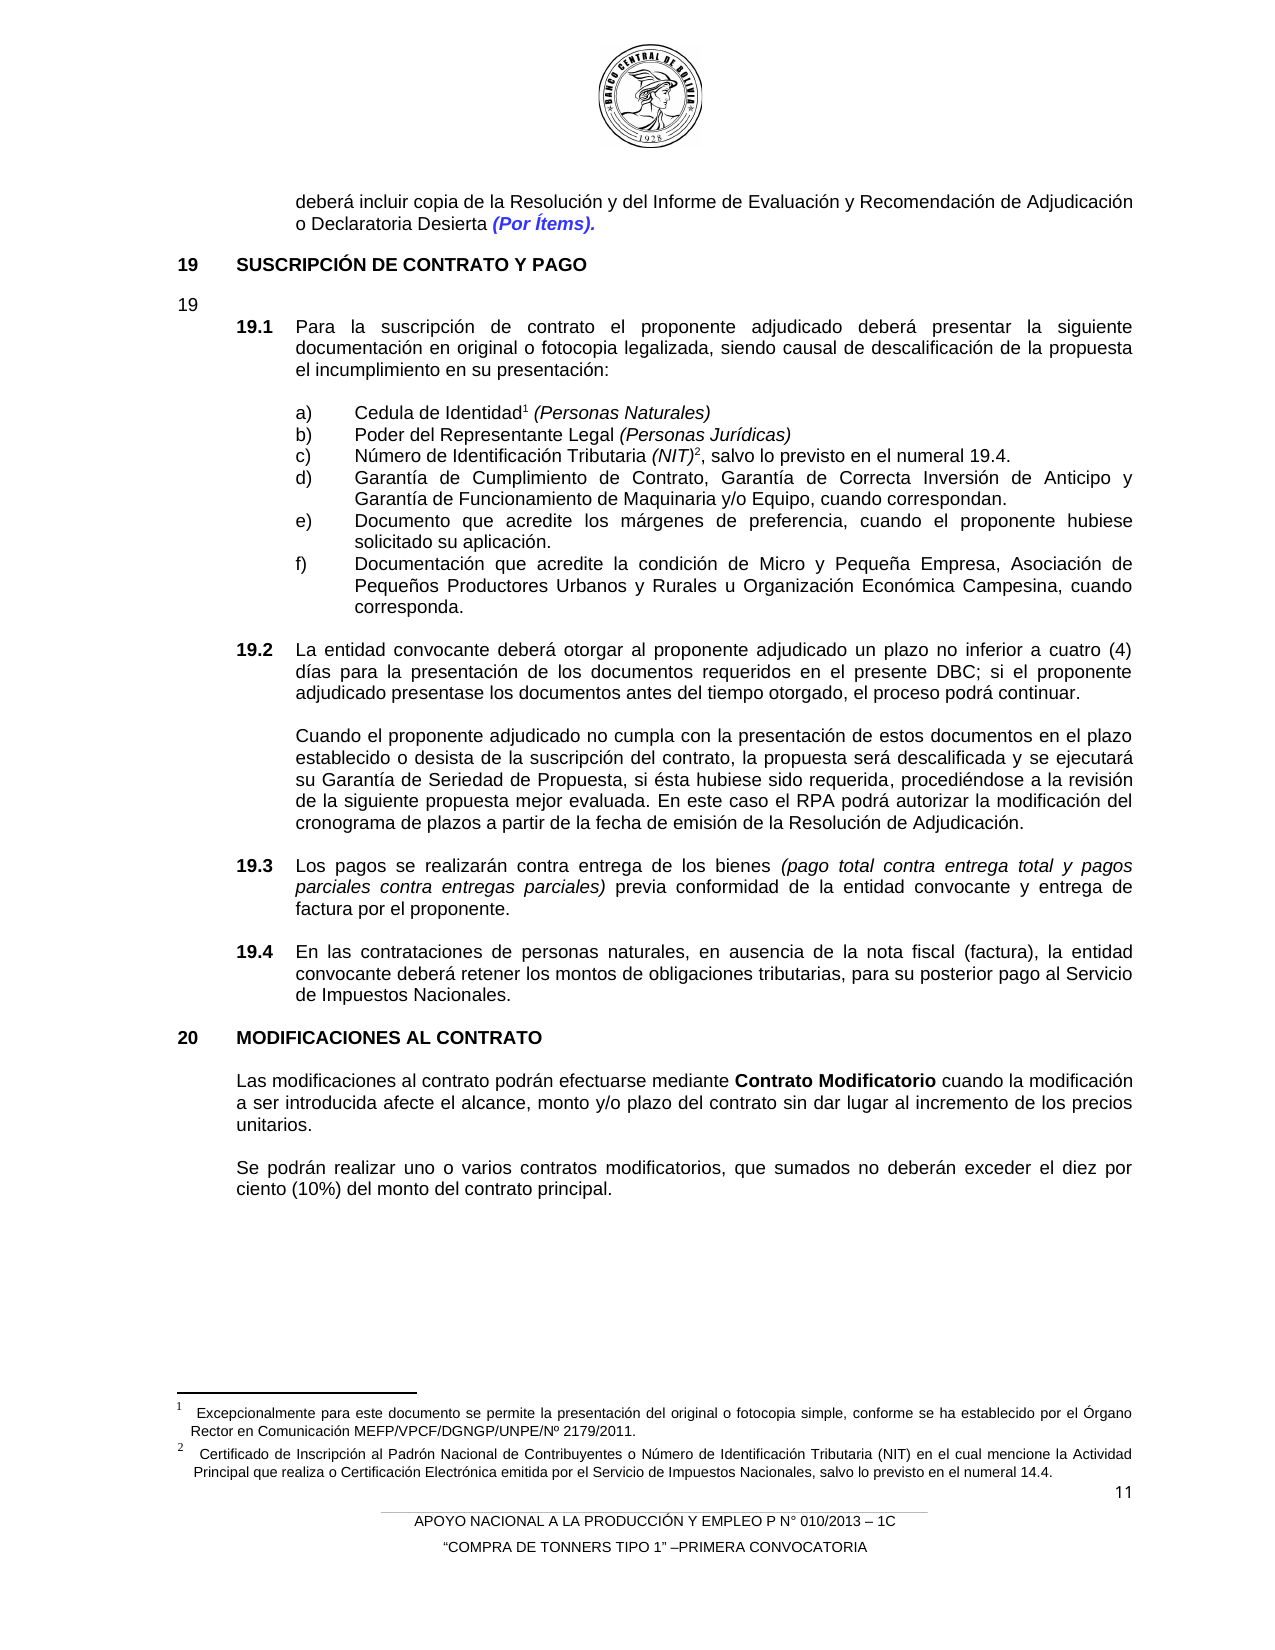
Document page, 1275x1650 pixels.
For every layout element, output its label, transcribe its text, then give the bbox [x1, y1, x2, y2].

list Cedula de Identidad (Personas Naturales) [295, 402, 1133, 423]
text Cuando el proponente adjudicado no cumpla con la presentación de estos documentos en el plazo establecido o desista de la suscripción del contrato, la propuesta será descalificada y se ejecutará su Garantía de Seriedad de Propuesta, si ésta hubiese sido requerida, procediéndose a la revisión de la siguiente propuesta mejor evaluada. En este caso el RPA podrá autorizar la modificación del cronograma de plazos a partir de la fecha de emisión de la Resolución de Adjudicación. [295, 725, 1133, 833]
list La entidad convocante deberá otorgar al proponente adjudicado un plazo no inferior a cuatro (4) días para la presentación de los documentos requeridos en el presente DBC; si el proponente adjudicado presentase los documentos antes del tiempo otorgado, el proceso podrá continuar. [236, 639, 1133, 704]
text Las modificaciones al contrato podrán efectuarse mediante Contrato Modificatorio cuando la modificación a ser introducida afecte el alcance, monto y/o plazo del contrato sin dar lugar al incremento de los precios unitarios. [236, 1070, 1133, 1135]
picture [598, 44, 703, 148]
list En las contrataciones de personas naturales, en ausencia de la nota fiscal (factura), la entidad convocante deberá retener los montos de obligaciones tributarias, para su posterior pago al Servicio de Impuestos Nacionales. [236, 941, 1133, 1006]
list SUSCRIPCIÓN DE CONTRATO Y PAGO [177, 253, 1133, 275]
text Se podrán realizar uno o varios contratos modificatorios, que sumados no deberán exceder el diez por ciento (10%) del monto del contrato principal. [236, 1157, 1133, 1200]
list Para la suscripción de contrato el proponente adjudicado deberá presentar la siguiente documentación en original o fotocopia legalizada, siendo causal de descalificación de la propuesta el incumplimiento en su presentación: [236, 316, 1133, 380]
list Documento que acredite los márgenes de preferencia, cuando el proponente hubiese solicitado su aplicación. [295, 510, 1133, 553]
list Poder del Representante Legal (Personas Jurídicas) [295, 423, 1133, 445]
list Los pagos se realizarán contra entrega de los bienes (pago total contra entrega total y pagos parciales contra entregas parciales) previa conformidad de la entidad convocante y entrega de factura por el proponente. [236, 855, 1133, 919]
list Número de Identificación Tributaria (NIT), salvo lo previsto en el numeral 19.4. [295, 445, 1133, 467]
list Garantía de Cumplimiento de Contrato, Garantía de Correcta Inversión de Anticipo y Garantía de Funcionamiento de Maquinaria y/o Equipo, cuando correspondan. [295, 467, 1133, 510]
list Documentación que acredite la condición de Micro y Pequeña Empresa, Asociación de Pequeños Productores Urbanos y Rurales u Organización Económica Campesina, cuando corresponda. [295, 553, 1133, 617]
list MODIFICACIONES AL CONTRATO [177, 1027, 1133, 1049]
